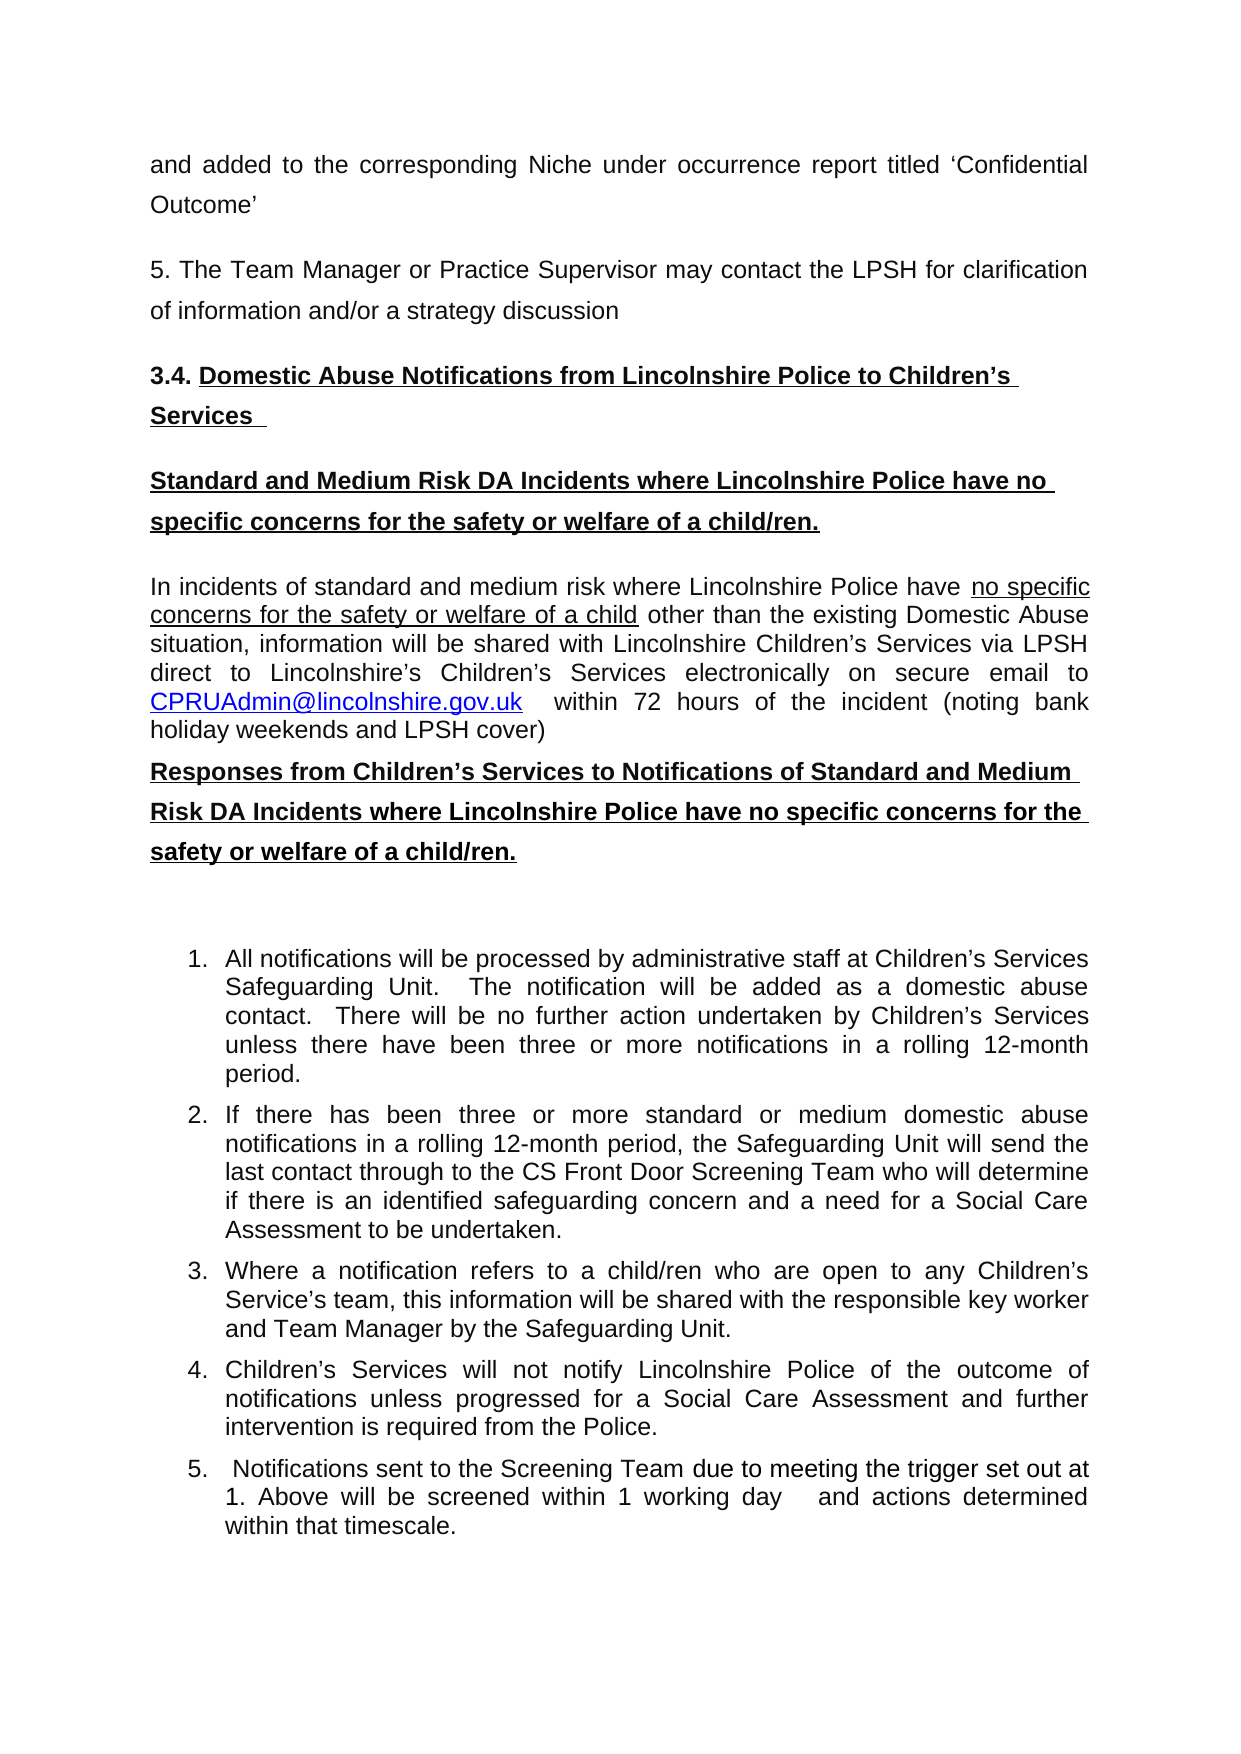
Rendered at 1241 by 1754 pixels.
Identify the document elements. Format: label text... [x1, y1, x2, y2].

text 5. The Team Manager or Practice Supervisor may contact the LPSH for clarification of information and/or a strategy discussion [150, 255, 1090, 324]
text Standard and Medium Risk DA Incidents where Lincolnshire Police have no specific concerns for the safety or welfare of a child/ren. [150, 466, 1090, 535]
text 3.4. Domestic Abuse Notifications from Lincolnshire Police to Children’s Services [150, 361, 1090, 430]
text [150, 150, 1090, 219]
list Notifications sent to the Screening Team due to meeting the trigger set out at 1. Above will be screened within 1 working day and actions determined within that timescale. [187, 1453, 1090, 1540]
list All notifications will be processed by administrative staff at Children’s Services Safeguarding Unit. The notification will be added as a domestic abuse contact. There will be no further action undertaken by Children’s Services unless there have been three or more notifications in a rolling 12-month period. [187, 943, 1090, 1087]
text In incidents of standard and medium risk where Lincolnshire Police have no specific concerns for the safety or welfare of a child other than the existing Domestic Abuse situation, information will be shared with Lincolnshire Children’s Services via LPSH direct to Lincolnshire’s Children’s Services electronically on secure email to CPRUAdmin@lincolnshire.gov.uk within 72 hours of the incident (noting bank holiday weekends and LPSH cover) [150, 572, 1090, 744]
list If there has been three or more standard or medium domestic abuse notifications in a rolling 12-month period, the Safeguarding Unit will send the last contact through to the CS Front Door Screening Team who will determine if there is an identified safeguarding concern and a need for a Social Care Assessment to be undertaken. [187, 1100, 1090, 1243]
list Where a notification refers to a child/ren who are open to any Children’s Service’s team, this information will be shared with the responsible key worker and Team Manager by the Safeguarding Unit. [187, 1256, 1090, 1342]
list Children’s Services will not notify Lincolnshire Police of the outcome of notifications unless progressed for a Social Care Assessment and further intervention is required from the Police. [187, 1355, 1090, 1441]
text Responses from Children’s Services to Notifications of Standard and Medium Risk DA Incidents where Lincolnshire Police have no specific concerns for the safety or welfare of a child/ren. [150, 757, 1090, 866]
